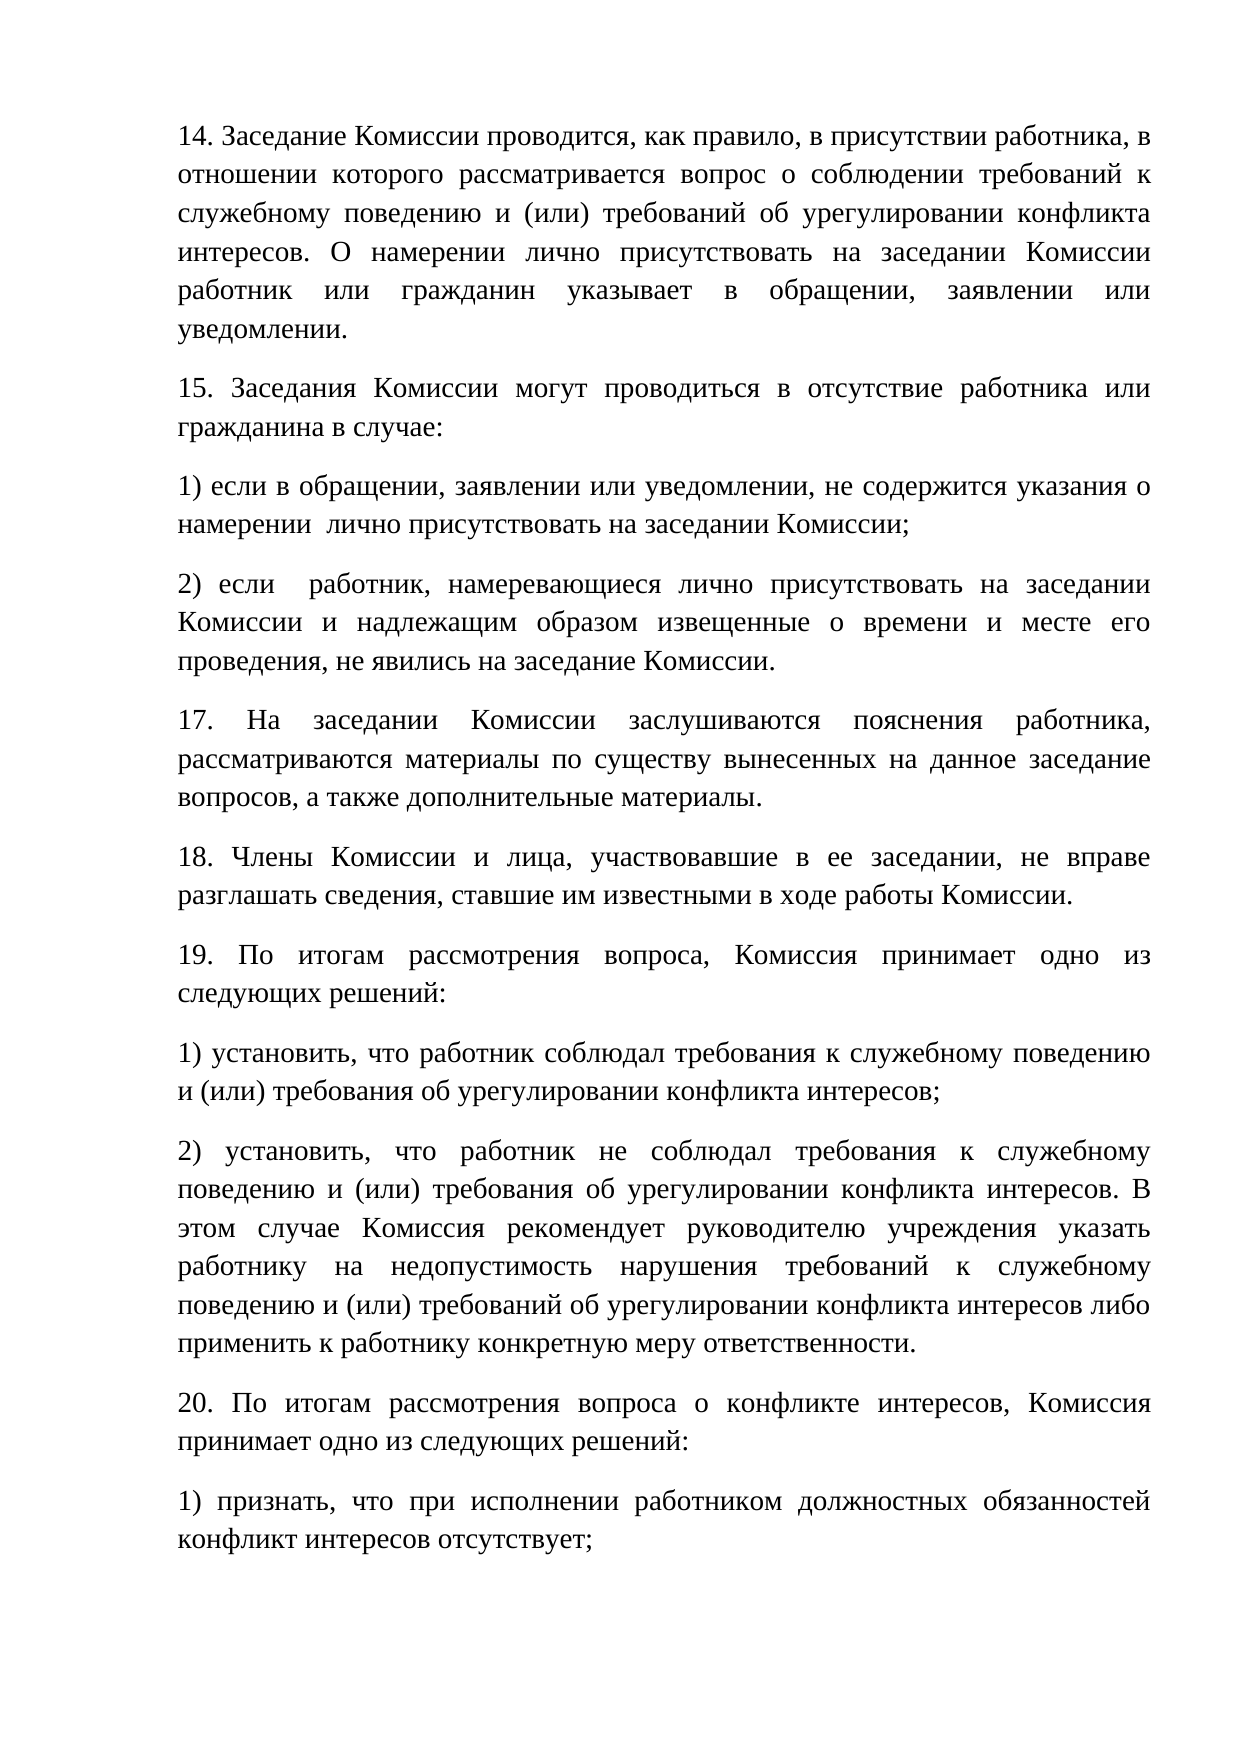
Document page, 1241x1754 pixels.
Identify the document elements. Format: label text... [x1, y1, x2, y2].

text 2) если работник, намеревающиеся лично присутствовать на заседании Комиссии и надлежащим образом извещенные о времени и месте его проведения, не явились на заседание Комиссии. [177, 566, 1152, 677]
text 2) установить, что работник не соблюдал требования к служебному поведению и (или) требования об урегулировании конфликта интересов. В этом случае Комиссия рекомендует руководителю учреждения указать работнику на недопустимость нарушения требований к служебному поведению и (или) требований об урегулировании конфликта интересов либо применить к работнику конкретную меру ответственности. [177, 1133, 1152, 1359]
text 1) если в обращении, заявлении или уведомлении, не содержится указания о намерении лично присутствовать на заседании Комиссии; [177, 468, 1152, 540]
text 15. Заседания Комиссии могут проводиться в отсутствие работника или гражданина в случае: [177, 370, 1152, 442]
text 1) признать, что при исполнении работником должностных обязанностей конфликт интересов отсутствует; [177, 1483, 1152, 1555]
text 1) установить, что работник соблюдал требования к служебному поведению и (или) требования об урегулировании конфликта интересов; [177, 1035, 1152, 1107]
text 17. На заседании Комиссии заслушиваются пояснения работника, рассматриваются материалы по существу вынесенных на данное заседание вопросов, а также дополнительные материалы. [177, 702, 1152, 813]
text 14. Заседание Комиссии проводится, как правило, в присутствии работника, в отношении которого рассматривается вопрос о соблюдении требований к служебному поведению и (или) требований об урегулировании конфликта интересов. О намерении лично присутствовать на заседании Комиссии работник или гражданин указывает в обращении, заявлении или уведомлении. [177, 118, 1152, 344]
text 18. Члены Комиссии и лица, участвовавшие в ее заседании, не вправе разглашать сведения, ставшие им известными в ходе работы Комиссии. [177, 839, 1152, 911]
text 20. По итогам рассмотрения вопроса о конфликте интересов, Комиссия принимает одно из следующих решений: [177, 1385, 1152, 1457]
text 19. По итогам рассмотрения вопроса, Комиссия принимает одно из следующих решений: [177, 937, 1152, 1009]
